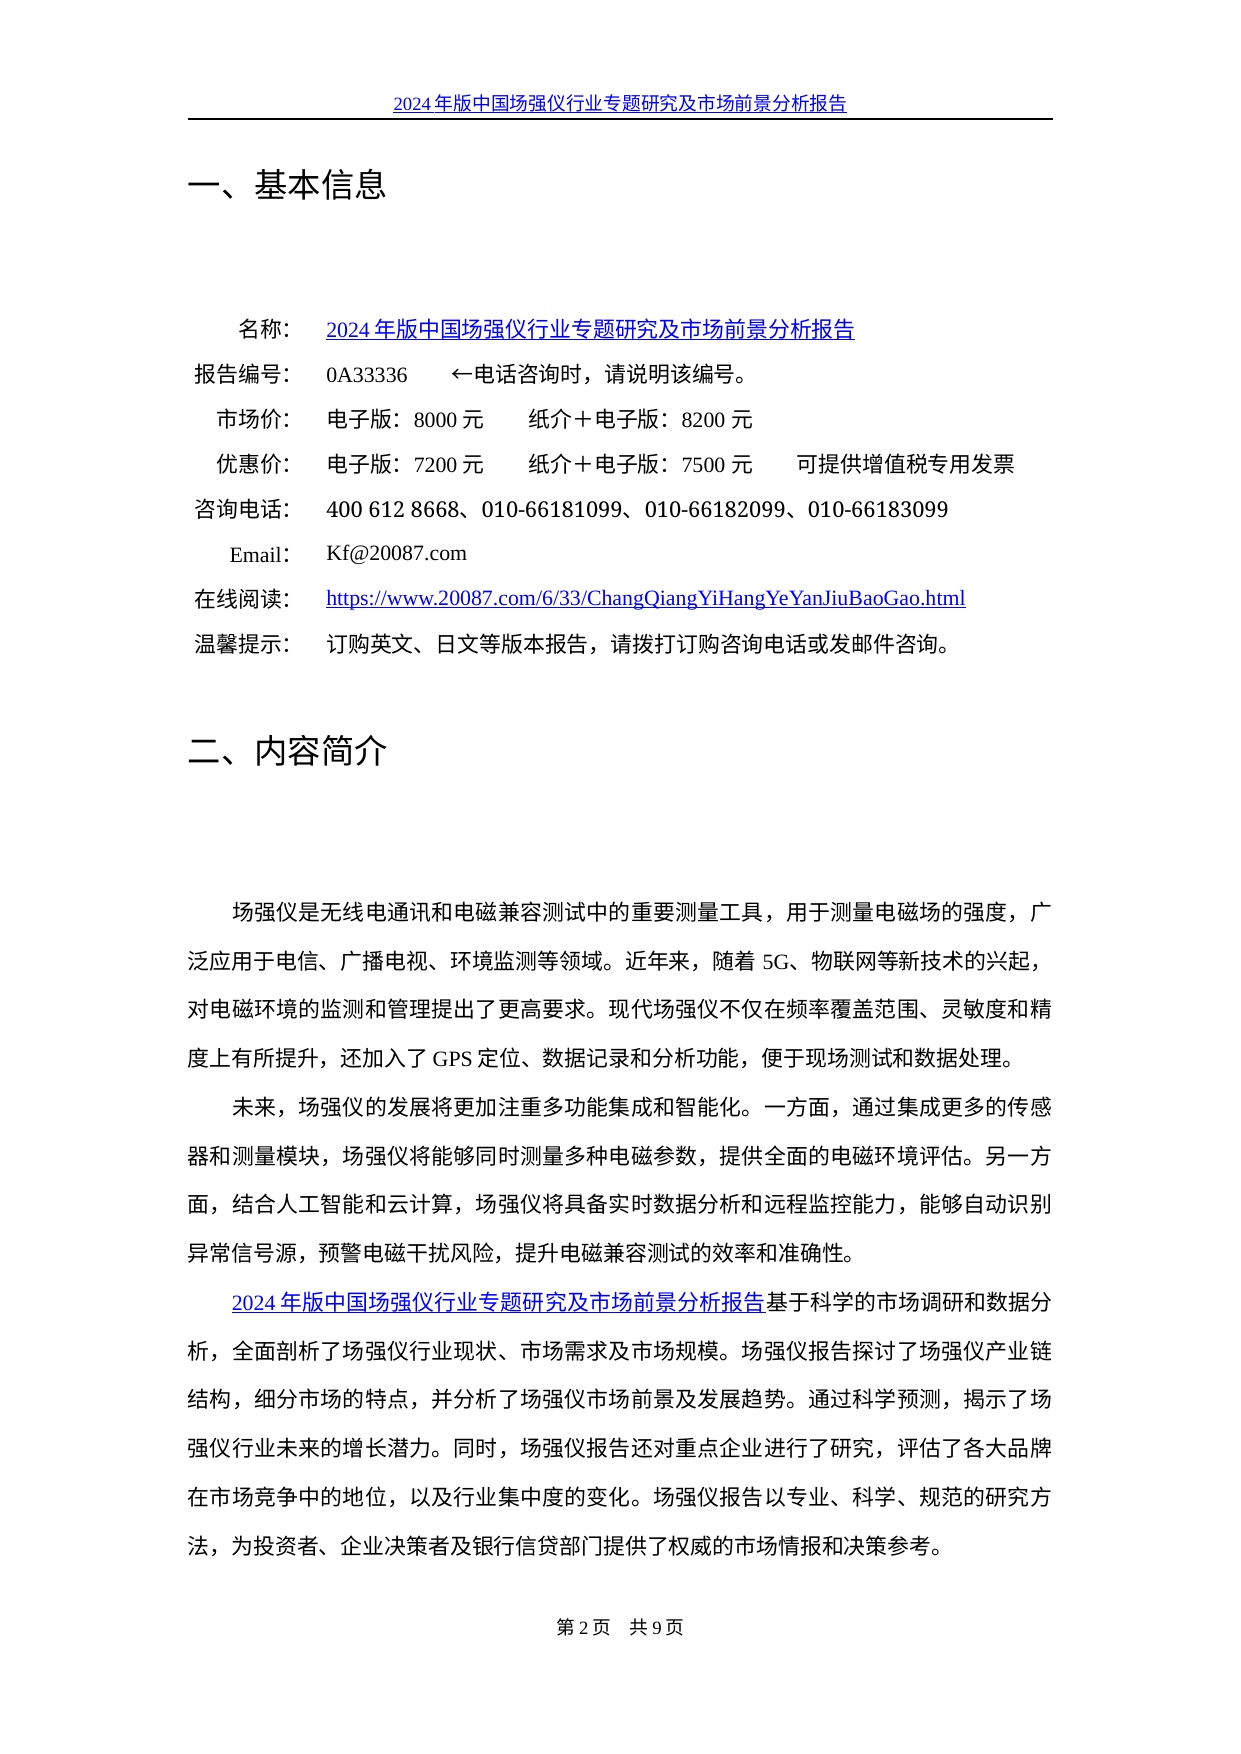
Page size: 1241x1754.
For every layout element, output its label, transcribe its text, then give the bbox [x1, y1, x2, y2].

table_cell 400 612 8668、010-66181099、010-66182099、010-66183099 [315, 492, 1073, 537]
table_cell 订购英文、日文等版本报告，请拨打订购咨询电话或发邮件咨询。 [315, 627, 1073, 672]
table_cell 电子版：7200 元 纸介＋电子版：7500 元 可提供增值税专用发票 [315, 447, 1073, 492]
table_cell [315, 582, 1073, 627]
table_cell 0A33336 ←电话咨询时，请说明该编号。 [315, 357, 1073, 402]
table_cell 电子版：8000 元 纸介＋电子版：8200 元 [315, 402, 1073, 447]
table_cell 市场价： [167, 402, 315, 447]
table_cell 温馨提示： [167, 627, 315, 672]
table_cell 优惠价： [167, 447, 315, 492]
table_header 名称： [167, 312, 315, 357]
title 二、内容简介 [187, 717, 1053, 782]
title 一、基本信息 [187, 150, 1053, 215]
table_cell 在线阅读： [167, 582, 315, 627]
table_cell 咨询电话： [167, 492, 315, 537]
table_cell Email： [167, 537, 315, 582]
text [187, 894, 1053, 1561]
table_header 2024年版中国场强仪行业专题研究及市场前景分析报告 [315, 312, 1073, 357]
table_cell 报告编号： [167, 357, 315, 402]
table_cell Kf@20087.com [315, 537, 1073, 582]
